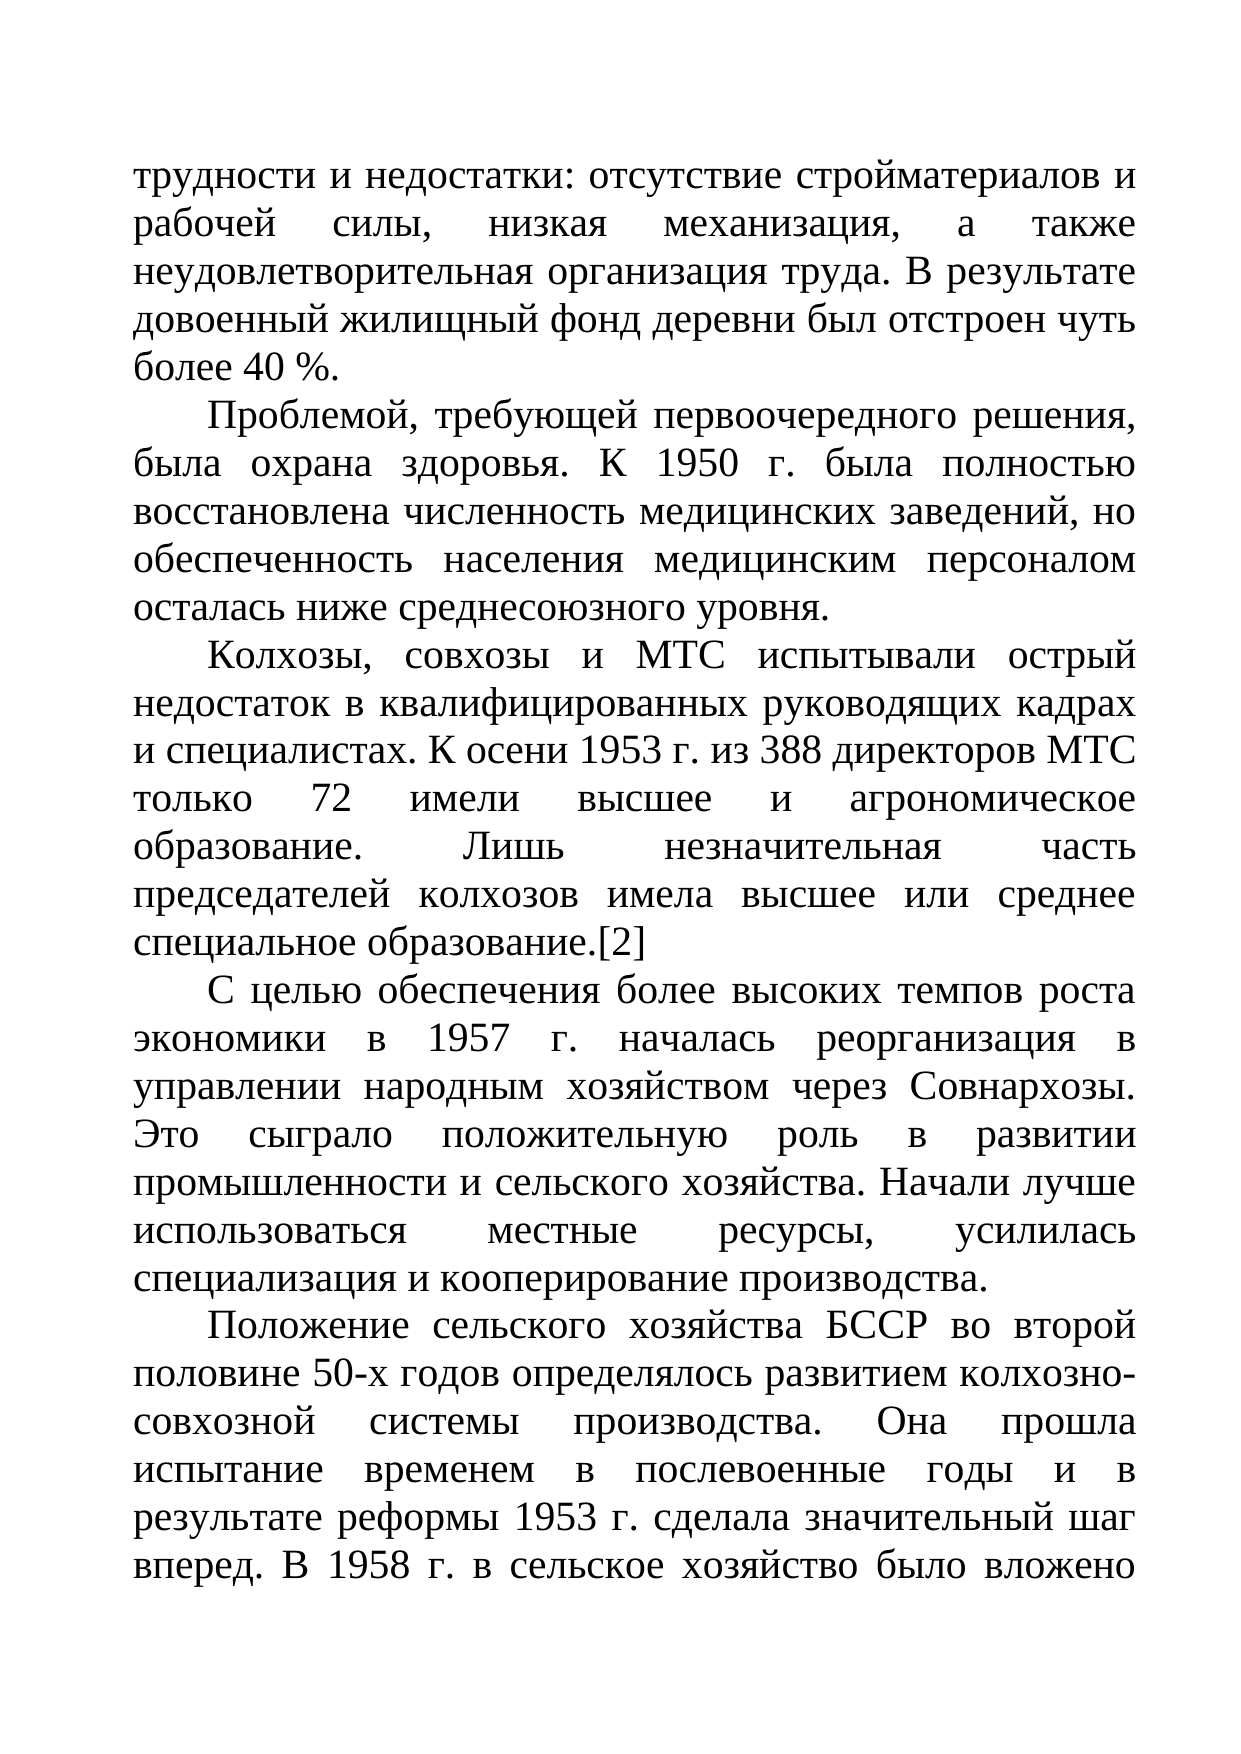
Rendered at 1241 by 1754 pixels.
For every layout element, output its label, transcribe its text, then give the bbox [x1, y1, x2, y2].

text Проблемой, требующей первоочередного решения, была охрана здоровья. К 1950 г. была полностью восстановлена численность медицинских заведений, но обеспеченность населения медицинским персоналом осталась ниже среднесоюзного уровня. [133, 389, 1137, 629]
text Колхозы, совхозы и МТС испытывали острый недостаток в квалифицированных руководящих кадрах и специалистах. К осени 1953 г. из 388 директоров МТС только 72 имели высшее и агрономическое образование. Лишь незначительная часть председателей колхозов имела высшее или среднее специальное образование.[2] [133, 629, 1137, 964]
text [133, 1300, 1137, 1587]
text С целью обеспечения более высоких темпов роста экономики в 1957 г. началась реорганизация в управлении народным хозяйством через Совнархозы. Это сыграло положительную роль в развитии промышленности и сельского хозяйства. Начали лучше использоваться местные ресурсы, усилилась специализация и кооперирование производства. [133, 964, 1137, 1300]
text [133, 150, 1137, 389]
